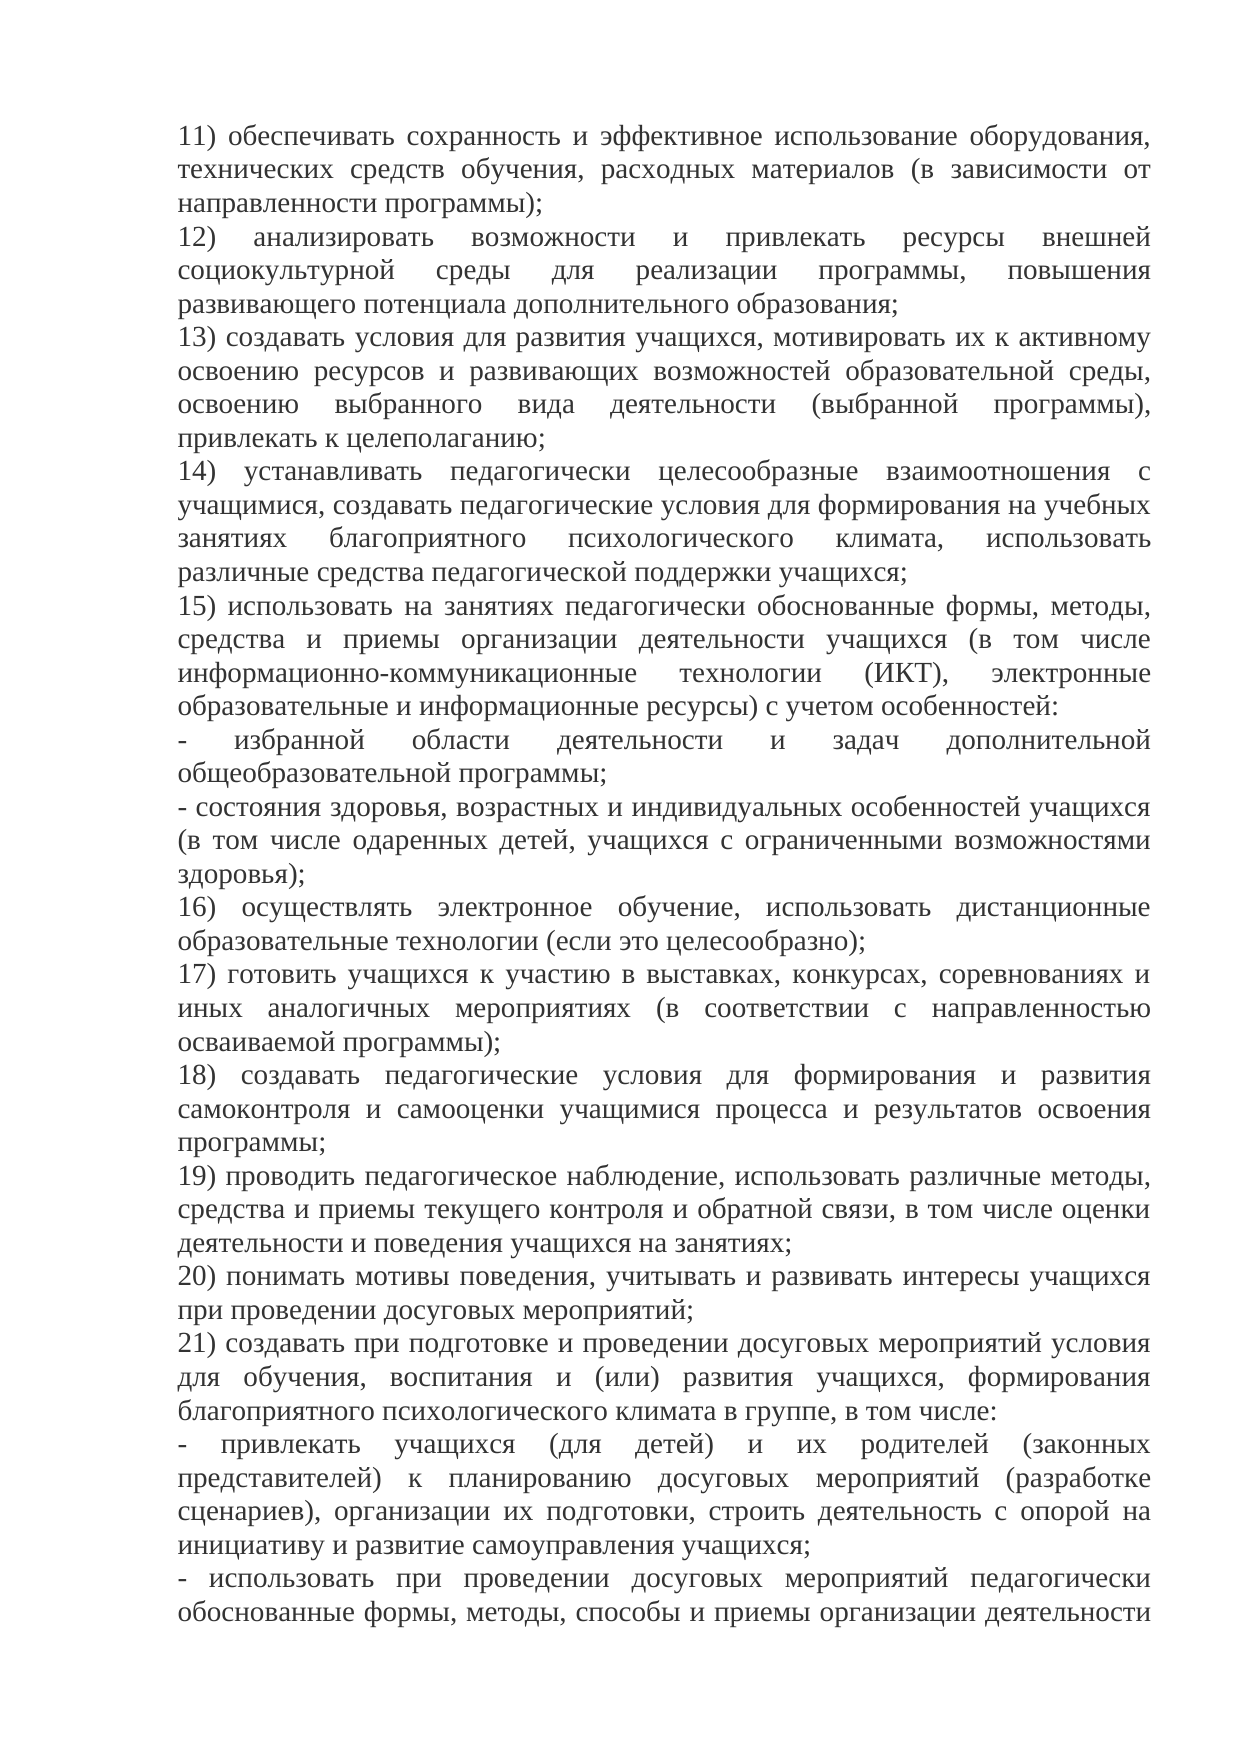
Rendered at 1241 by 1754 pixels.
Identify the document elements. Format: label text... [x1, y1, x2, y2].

text 18) создавать педагогические условия для формирования и развития самоконтроля и самооценки учащимися процесса и результатов освоения программы; [177, 1057, 1152, 1158]
text 17) готовить учащихся к участию в выставках, конкурсах, соревнованиях и иных аналогичных мероприятиях (в соответствии с направленностью осваиваемой программы); [177, 957, 1152, 1057]
text 11) обеспечивать сохранность и эффективное использование оборудования, технических средств обучения, расходных материалов (в зависимости от направленности программы); [177, 118, 1152, 219]
text 20) понимать мотивы поведения, учитывать и развивать интересы учащихся при проведении досуговых мероприятий; [177, 1258, 1152, 1326]
text 21) создавать при подготовке и проведении досуговых мероприятий условия для обучения, воспитания и (или) развития учащихся, формирования благоприятного психологического климата в группе, в том числе: [177, 1326, 1152, 1426]
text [177, 1560, 1152, 1627]
text - состояния здоровья, возрастных и индивидуальных особенностей учащихся (в том числе одаренных детей, учащихся с ограниченными возможностями здоровья); [177, 789, 1152, 889]
text 15) использовать на занятиях педагогически обоснованные формы, методы, средства и приемы организации деятельности учащихся (в том числе информационно-коммуникационные технологии (ИКТ), электронные образовательные и информационные ресурсы) с учетом особенностей: [177, 588, 1152, 722]
text - избранной области деятельности и задач дополнительной общеобразовательной программы; [177, 722, 1152, 789]
text 16) осуществлять электронное обучение, использовать дистанционные образовательные технологии (если это целесообразно); [177, 889, 1152, 957]
text 12) анализировать возможности и привлекать ресурсы внешней социокультурной среды для реализации программы, повышения развивающего потенциала дополнительного образования; [177, 219, 1152, 319]
text 13) создавать условия для развития учащихся, мотивировать их к активному освоению ресурсов и развивающих возможностей образовательной среды, освоению выбранного вида деятельности (выбранной программы), привлекать к целеполаганию; [177, 319, 1152, 453]
text - привлекать учащихся (для детей) и их родителей (законных представителей) к планированию досуговых мероприятий (разработке сценариев), организации их подготовки, строить деятельность с опорой на инициативу и развитие самоуправления учащихся; [177, 1426, 1152, 1560]
text 19) проводить педагогическое наблюдение, использовать различные методы, средства и приемы текущего контроля и обратной связи, в том числе оценки деятельности и поведения учащихся на занятиях; [177, 1158, 1152, 1258]
text 14) устанавливать педагогически целесообразные взаимоотношения с учащимися, создавать педагогические условия для формирования на учебных занятиях благоприятного психологического климата, использовать различные средства педагогической поддержки учащихся; [177, 453, 1152, 588]
